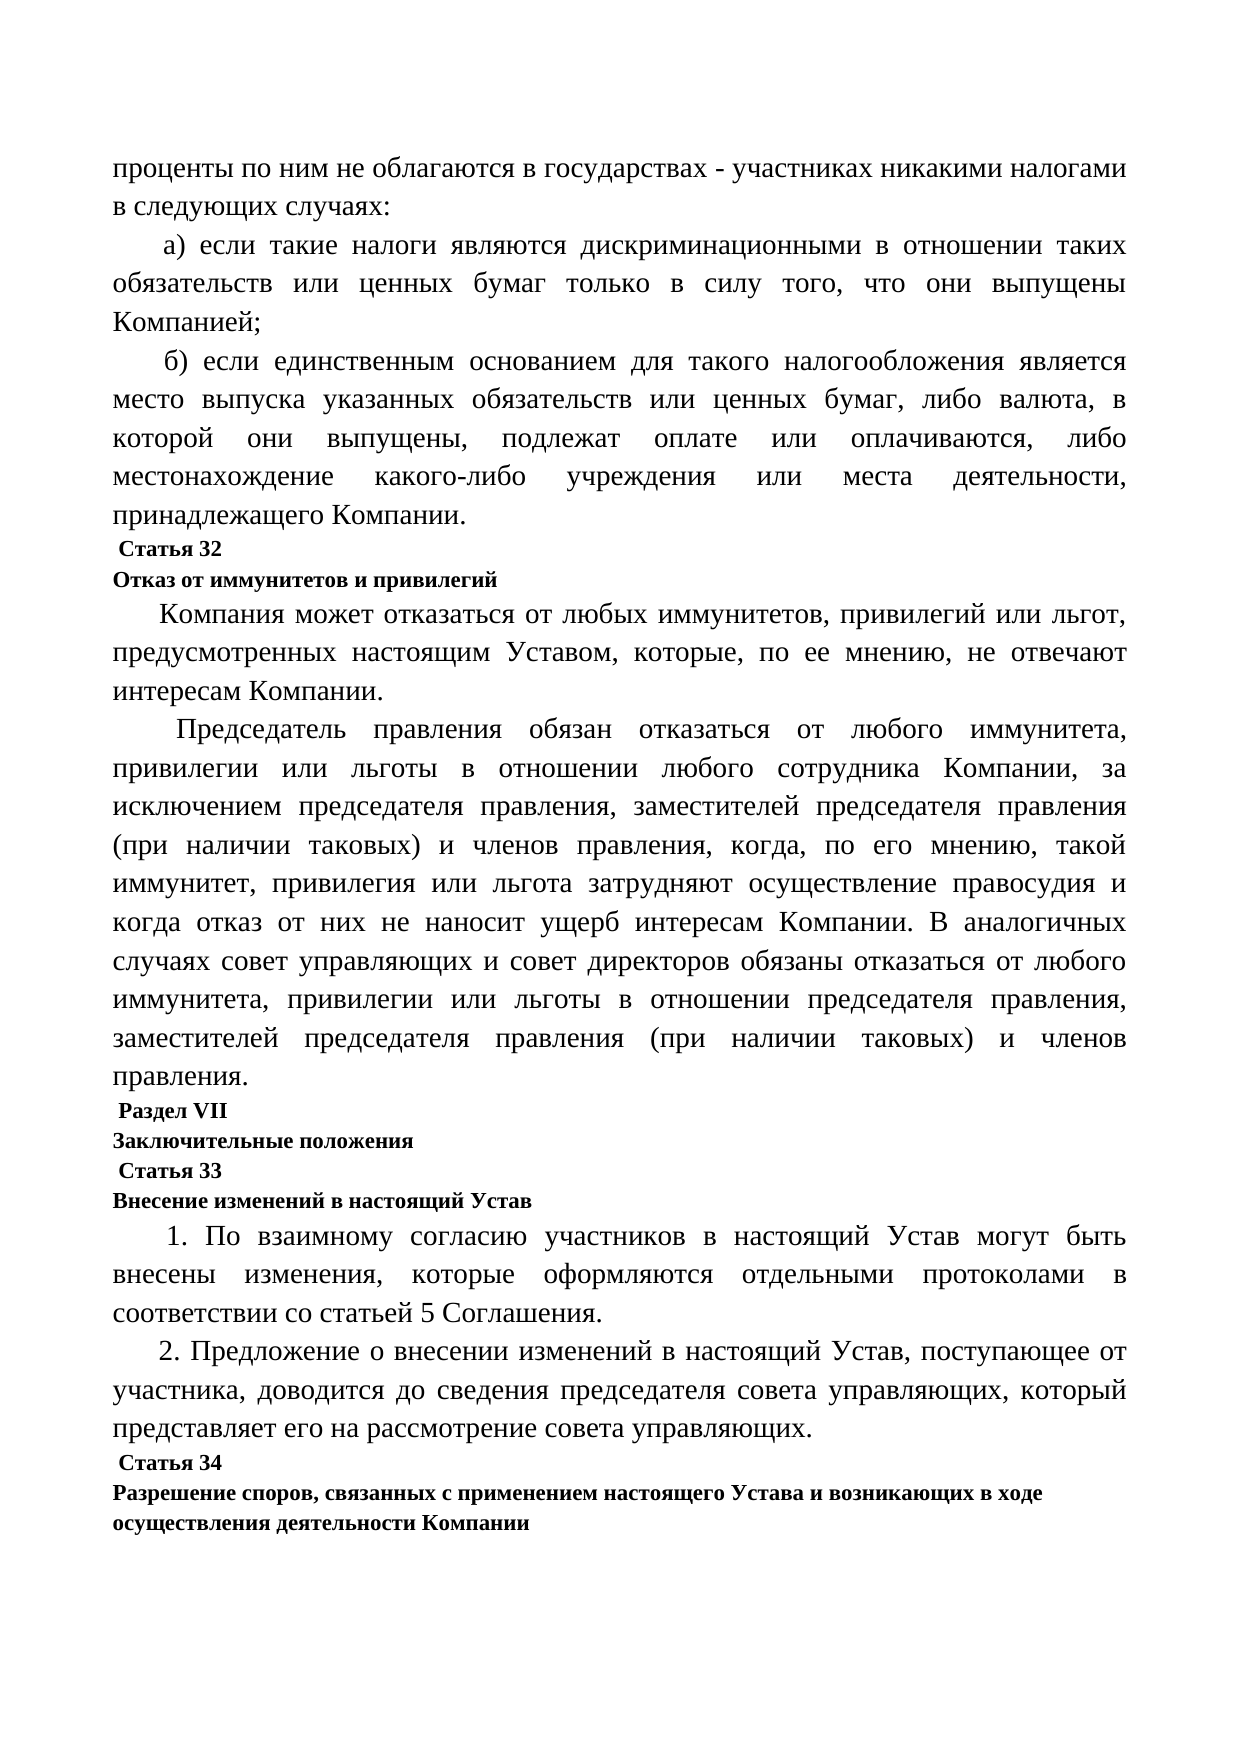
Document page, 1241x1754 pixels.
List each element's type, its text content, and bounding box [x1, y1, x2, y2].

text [112, 150, 1128, 222]
text б) если единственным основанием для такого налогообложения является место выпуска указанных обязательств или ценных бумаг, либо валюта, в которой они выпущены, подлежат оплате или оплачиваются, либо местонахождение какого-либо учреждения или места деятельности, принадлежащего Компании. [112, 343, 1128, 530]
text Статья 34 Разрешение споров, связанных с применением настоящего Устава и возникающих в ходе осуществления деятельности Компании [112, 1449, 1128, 1536]
text а) если такие налоги являются дискриминационными в отношении таких обязательств или ценных бумаг только в силу того, что они выпущены Компанией; [112, 227, 1128, 338]
text 2. Предложение о внесении изменений в настоящий Устав, поступающее от участника, доводится до сведения председателя совета управляющих, который представляет его на рассмотрение совета управляющих. [112, 1333, 1128, 1444]
text 1. По взаимному согласию участников в настоящий Устав могут быть внесены изменения, которые оформляются отдельными протоколами в соответствии со статьей 5 Соглашения. [112, 1218, 1128, 1328]
text Статья 33 Внесение изменений в настоящий Устав [112, 1157, 1128, 1214]
text Компания может отказаться от любых иммунитетов, привилегий или льгот, предусмотренных настоящим Уставом, которые, по ее мнению, не отвечают интересам Компании. [112, 596, 1128, 706]
text Председатель правления обязан отказаться от любого иммунитета, привилегии или льготы в отношении любого сотрудника Компании, за исключением председателя правления, заместителей председателя правления (при наличии таковых) и членов правления, когда, по его мнению, такой иммунитет, привилегия или льгота затрудняют осуществление правосудия и когда отказ от них не наносит ущерб интересам Компании. В аналогичных случаях совет управляющих и совет директоров обязаны отказаться от любого иммунитета, привилегии или льготы в отношении председателя правления, заместителей председателя правления (при наличии таковых) и членов правления. [112, 711, 1128, 1092]
text Раздел VII Заключительные положения [112, 1097, 1128, 1153]
text Статья 32 Отказ от иммунитетов и привилегий [112, 535, 1128, 592]
